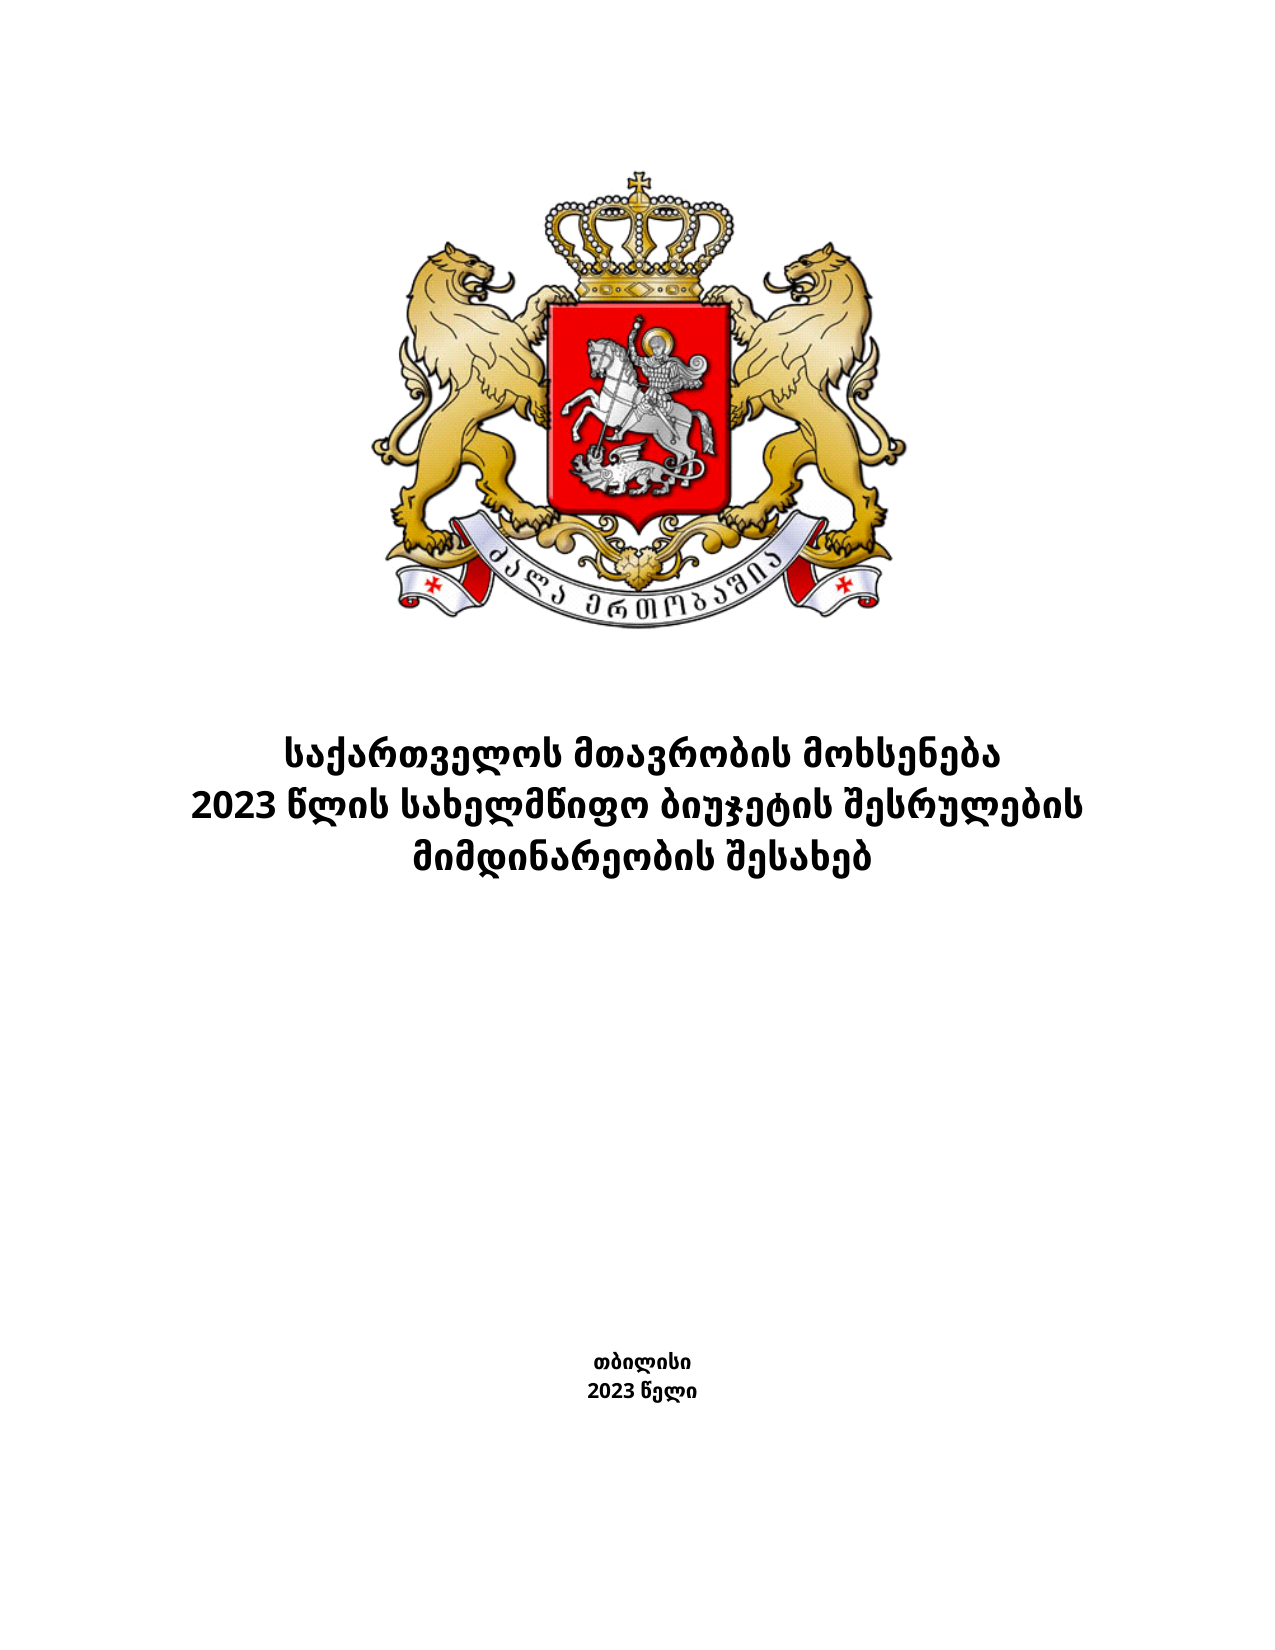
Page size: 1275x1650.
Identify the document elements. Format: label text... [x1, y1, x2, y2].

text საქართველოს მთავრობის მოხსენება 2023 წლის სახელმწიფო ბიუჯეტის შესრულების მიმდინარეობის შესახებ [103, 728, 1181, 905]
text 2023 წელი [103, 1376, 1181, 1404]
text თბილისი [103, 1347, 1181, 1376]
